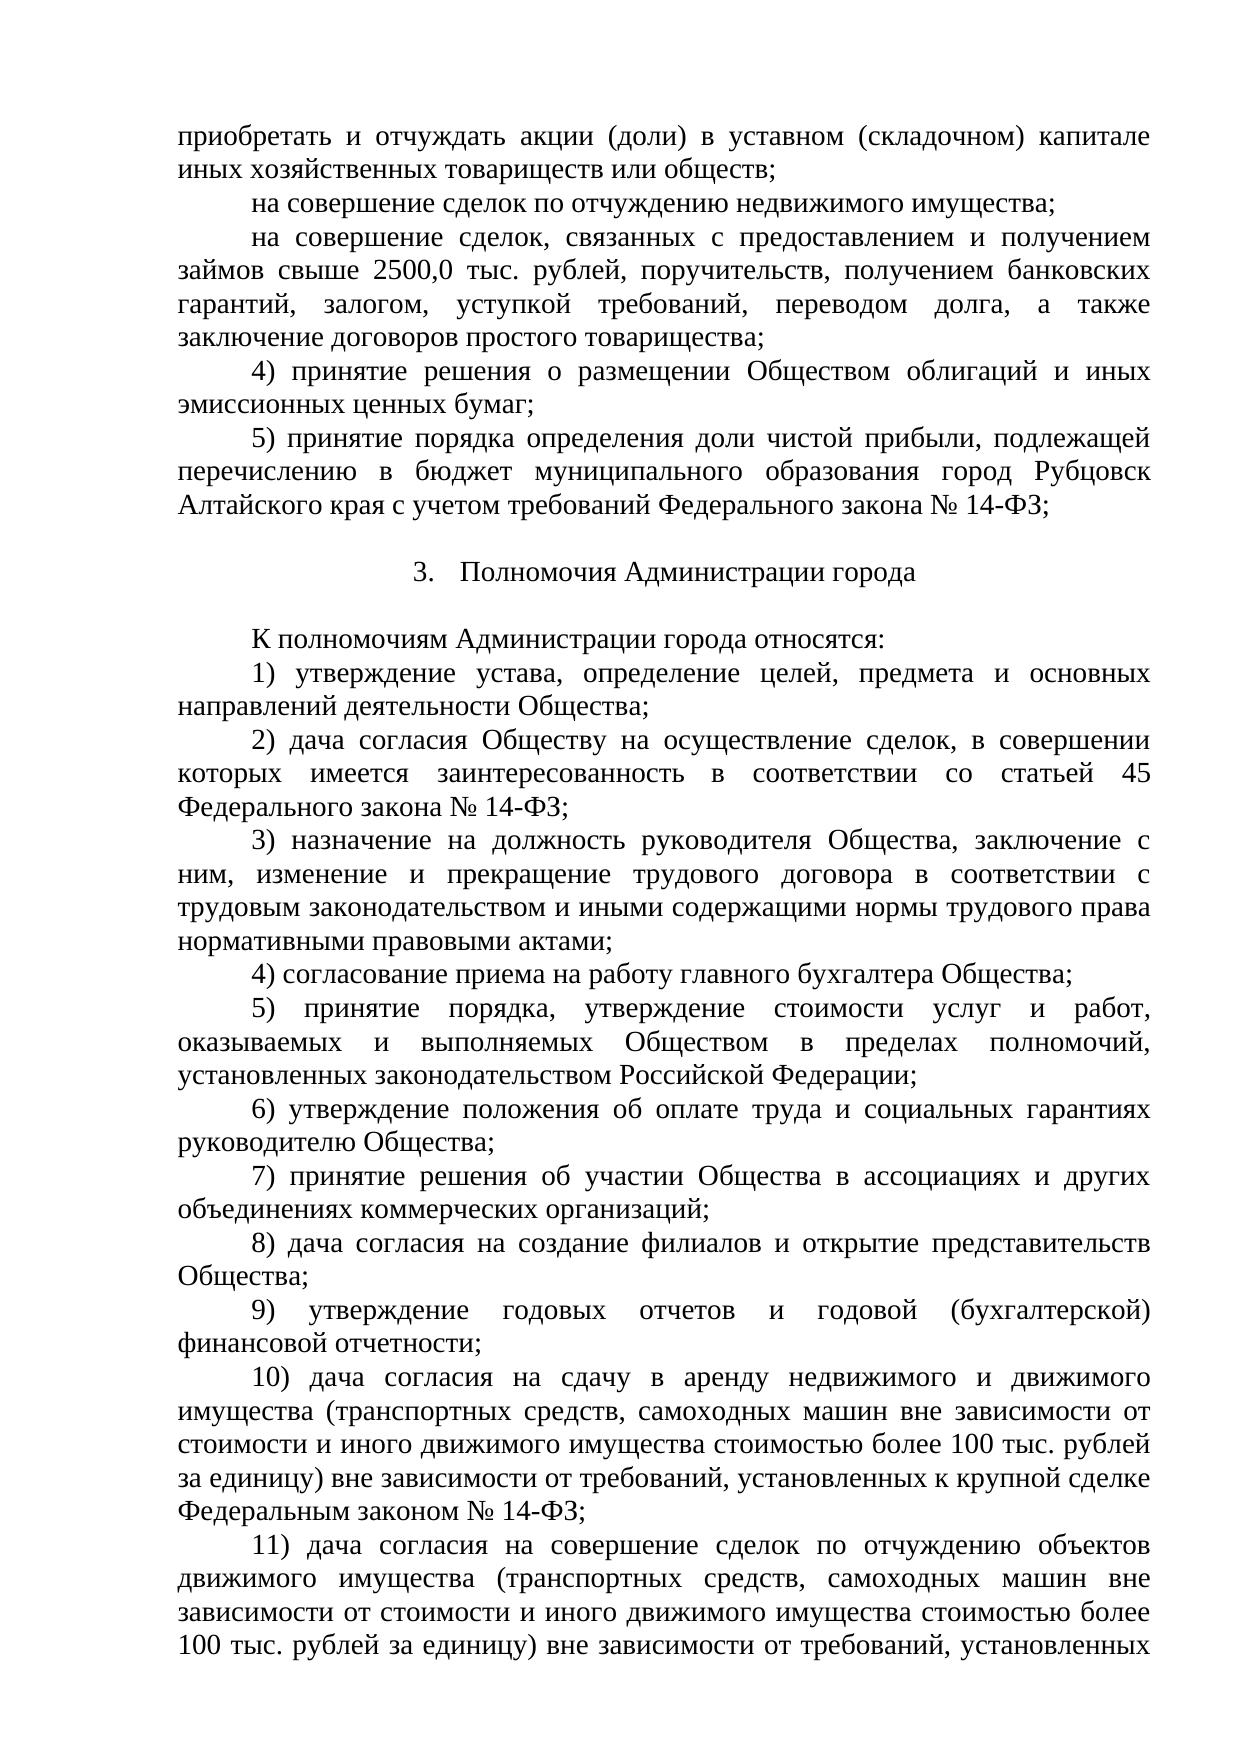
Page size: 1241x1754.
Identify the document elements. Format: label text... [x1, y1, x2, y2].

text 1) утверждение устава, определение целей, предмета и основных направлений деятельности Общества; [177, 655, 1152, 722]
text 2) дача согласия Обществу на осуществление сделок, в совершении которых имеется заинтересованность в соответствии со статьей 45 Федерального закона № 14-ФЗ; [177, 722, 1152, 822]
text 7) принятие решения об участии Общества в ассоциациях и других объединениях коммерческих организаций; [177, 1158, 1152, 1225]
text 4) принятие решения о размещении Обществом облигаций и иных эмиссионных ценных бумаг; [177, 353, 1152, 420]
text 5) принятие порядка определения доли чистой прибыли, подлежащей перечислению в бюджет муниципального образования город Рубцовск Алтайского края с учетом требований Федерального закона № 14-ФЗ; [177, 420, 1152, 521]
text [177, 118, 1152, 185]
text 8) дача согласия на создание филиалов и открытие представительств Общества; [177, 1225, 1152, 1292]
text 10) дача согласия на сдачу в аренду недвижимого и движимого имущества (транспортных средств, самоходных машин вне зависимости от стоимости и иного движимого имущества стоимостью более 100 тыс. рублей за единицу) вне зависимости от требований, установленных к крупной сделке Федеральным законом № 14-ФЗ; [177, 1359, 1152, 1527]
text 4) согласование приема на работу главного бухгалтера Общества; [177, 957, 1152, 990]
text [177, 1527, 1152, 1661]
text 5) принятие порядка, утверждение стоимости услуг и работ, оказываемых и выполняемых Обществом в пределах полномочий, установленных законодательством Российской Федерации; [177, 990, 1152, 1091]
text 3) назначение на должность руководителя Общества, заключение с ним, изменение и прекращение трудового договора в соответствии с трудовым законодательством и иными содержащими нормы трудового права нормативными правовыми актами; [177, 822, 1152, 957]
list Полномочия Администрации города [177, 554, 1152, 588]
text 6) утверждение положения об оплате труда и социальных гарантиях руководителю Общества; [177, 1091, 1152, 1158]
text 9) утверждение годовых отчетов и годовой (бухгалтерской) финансовой отчетности; [177, 1292, 1152, 1359]
text К полномочиям Администрации города относятся: [177, 621, 1152, 655]
text на совершение сделок, связанных с предоставлением и получением займов свыше 2500,0 тыс. рублей, поручительств, получением банковских гарантий, залогом, уступкой требований, переводом долга, а также заключение договоров простого товарищества; [177, 219, 1152, 353]
text на совершение сделок по отчуждению недвижимого имущества; [177, 185, 1152, 219]
